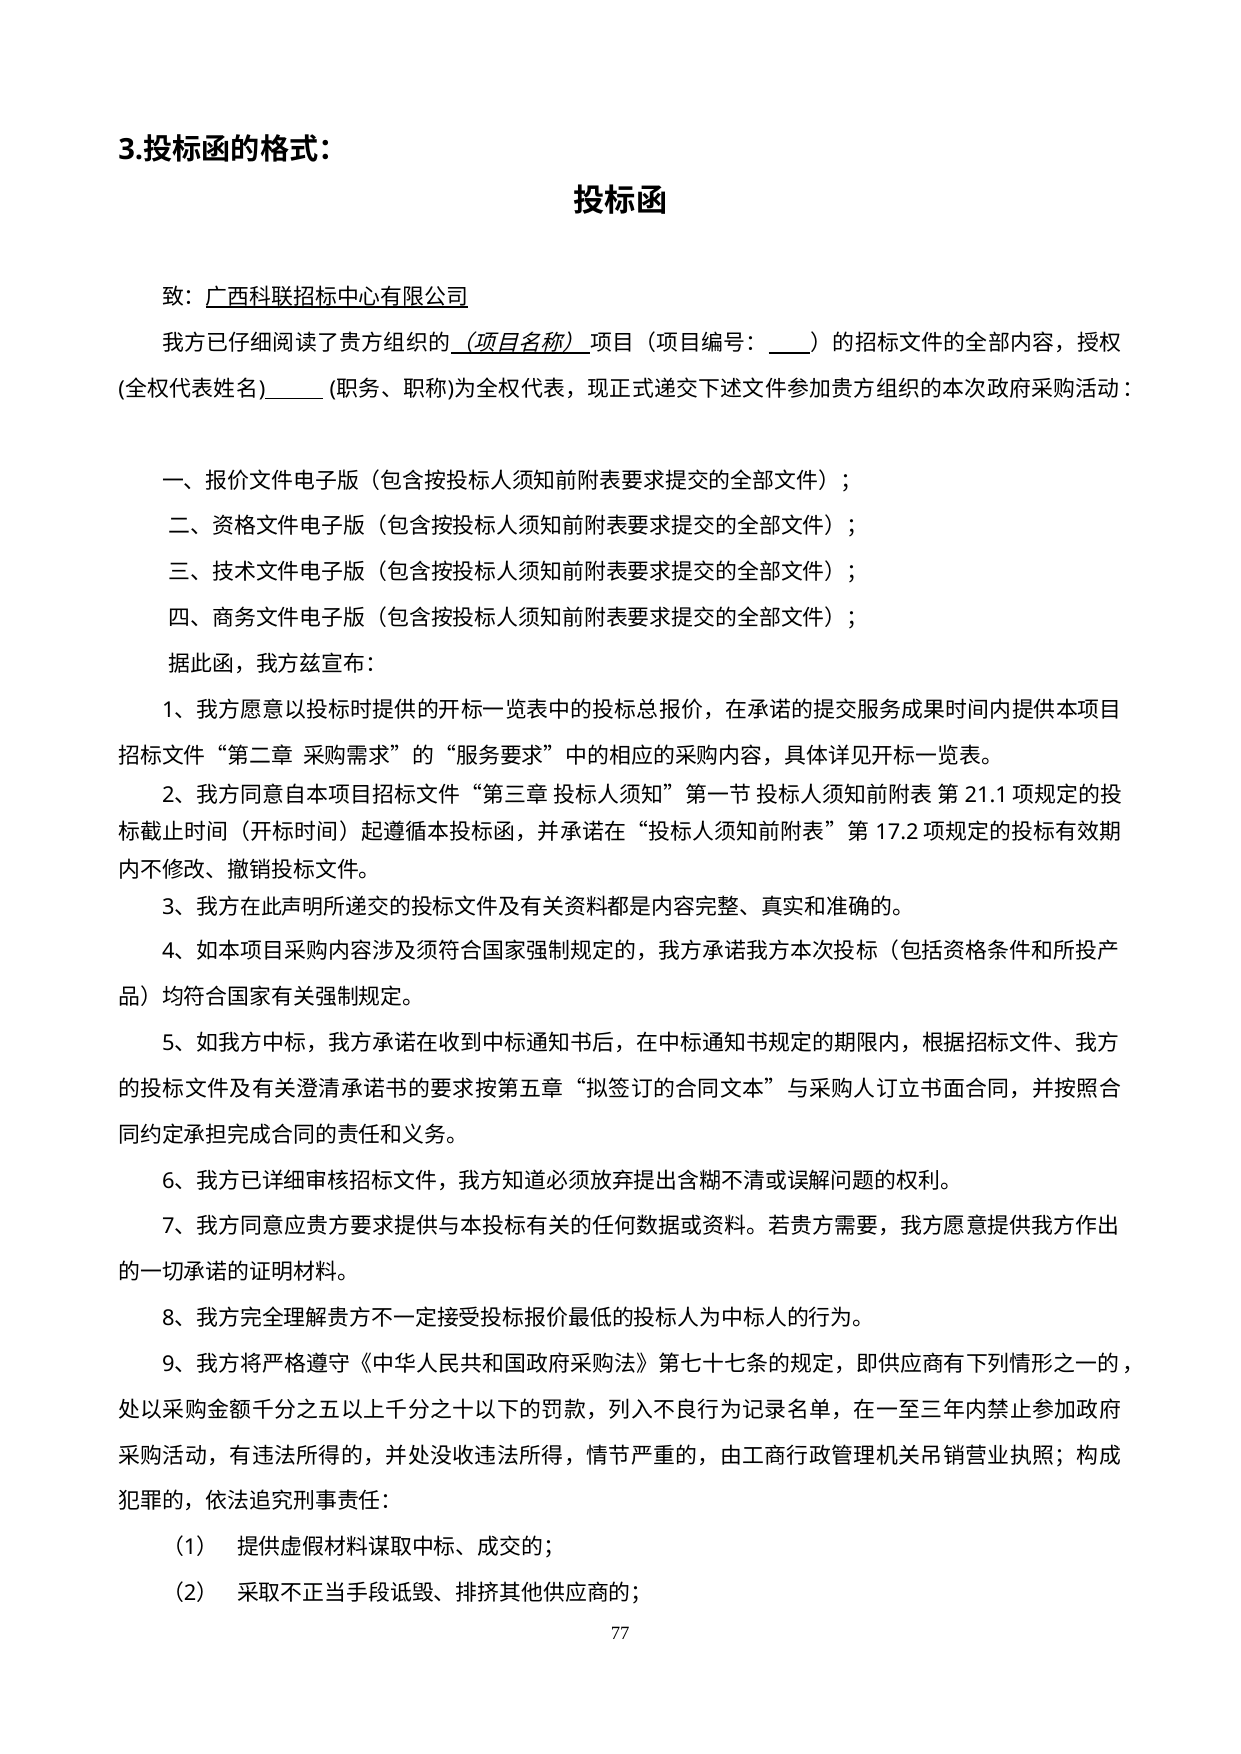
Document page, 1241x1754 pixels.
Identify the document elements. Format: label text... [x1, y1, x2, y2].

text 我方已仔细阅读了贵方组织的（项目名称） 项目（项目编号： ）的招标文件的全部内容，授权 (全权代表姓名) (职务、职称)为全权代表，现正式递交下述文件参加贵方组织的本次政府采购活动： [118, 314, 1122, 451]
text 1、我方愿意以投标时提供的开标一览表中的投标总报价，在承诺的提交服务成果时间内提供本项目招标文件“第二章 采购需求”的“服务要求”中的相应的采购内容，具体详见开标一览表。 [118, 681, 1122, 772]
list 采取不正当手段诋毁、排挤其他供应商的； [162, 1564, 1122, 1610]
text 二、资格文件电子版（包含按投标人须知前附表要求提交的全部文件）； [118, 497, 1122, 543]
text 6、我方已详细审核招标文件，我方知道必须放弃提出含糊不清或误解问题的权利。 [118, 1151, 1122, 1197]
text 3、我方在此声明所递交的投标文件及有关资料都是内容完整、真实和准确的。 [118, 885, 1122, 922]
text 投标函 [118, 170, 1122, 222]
text 一、报价文件电子版（包含按投标人须知前附表要求提交的全部文件）； [118, 451, 1122, 497]
text 5、如我方中标，我方承诺在收到中标通知书后，在中标通知书规定的期限内，根据招标文件、我方的投标文件及有关澄清承诺书的要求按第五章“拟签订的合同文本”与采购人订立书面合同，并按照合同约定承担完成合同的责任和义务。 [118, 1014, 1122, 1151]
text 8、我方完全理解贵方不一定接受投标报价最低的投标人为中标人的行为。 [118, 1289, 1122, 1335]
text 9、我方将严格遵守《中华人民共和国政府采购法》第七十七条的规定，即供应商有下列情形之一的，处以采购金额千分之五以上千分之十以下的罚款，列入不良行为记录名单，在一至三年内禁止参加政府采购活动，有违法所得的，并处没收违法所得，情节严重的，由工商行政管理机关吊销营业执照；构成犯罪的，依法追究刑事责任： [118, 1335, 1122, 1518]
text 4、如本项目采购内容涉及须符合国家强制规定的，我方承诺我方本次投标（包括资格条件和所投产品）均符合国家有关强制规定。 [118, 922, 1122, 1014]
text 3.投标函的格式： [118, 118, 1122, 170]
text 2、我方同意自本项目招标文件“第三章 投标人须知”第一节 投标人须知前附表 第21.1项规定的投标截止时间（开标时间）起遵循本投标函，并承诺在“投标人须知前附表”第17.2项规定的投标有效期内不修改、撤销投标文件。 [118, 772, 1122, 885]
text 据此函，我方兹宣布： [118, 635, 1122, 681]
text 三、技术文件电子版（包含按投标人须知前附表要求提交的全部文件）； [118, 543, 1122, 589]
text 7、我方同意应贵方要求提供与本投标有关的任何数据或资料。若贵方需要，我方愿意提供我方作出的一切承诺的证明材料。 [118, 1197, 1122, 1289]
text 四、商务文件电子版（包含按投标人须知前附表要求提交的全部文件）； [118, 589, 1122, 635]
text 致：广西科联招标中心有限公司 [118, 268, 1122, 314]
list 提供虚假材料谋取中标、成交的； [162, 1518, 1122, 1564]
